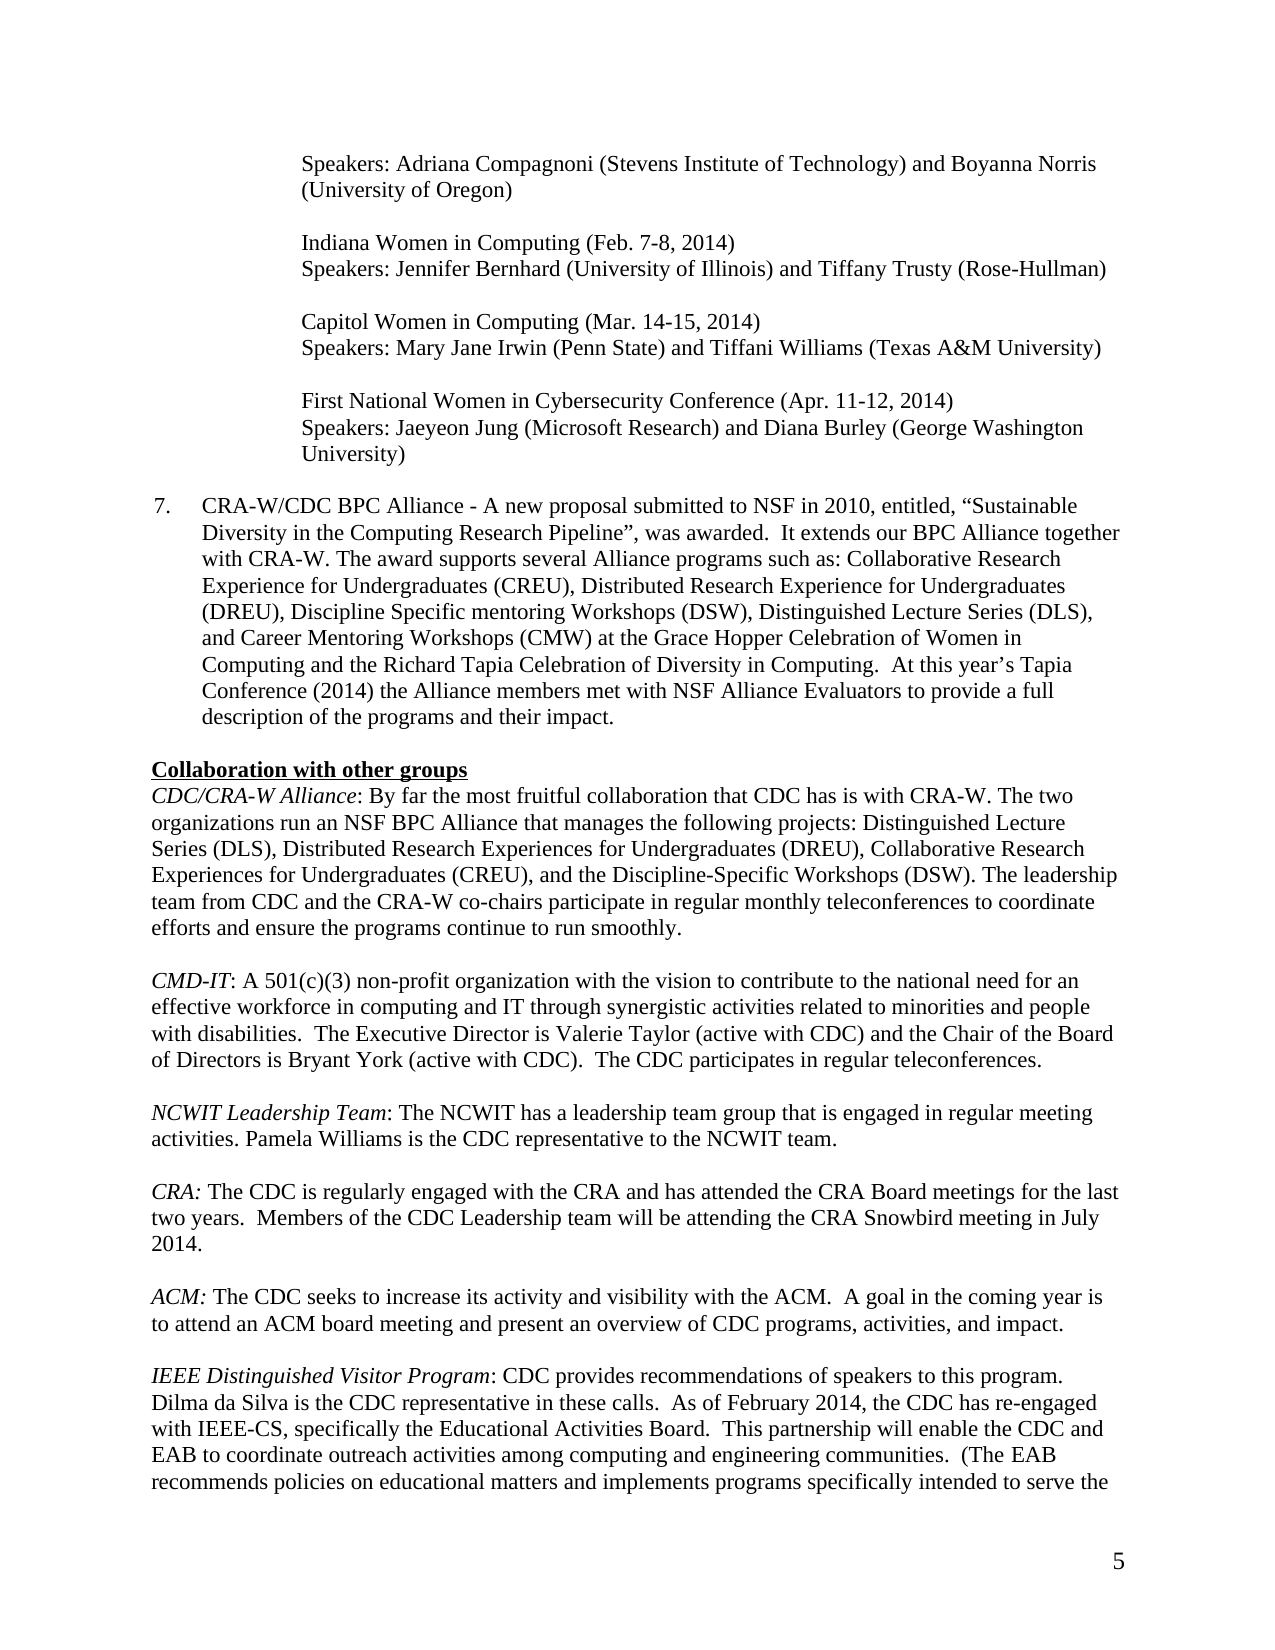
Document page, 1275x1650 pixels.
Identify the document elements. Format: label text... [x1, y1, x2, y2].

text Collaboration with other groups [151, 756, 1125, 782]
text Indiana Women in Computing (Feb. 7-8, 2014) [301, 229, 1125, 255]
text Speakers: Mary Jane Irwin (Penn State) and Tiffani Williams (Texas A&M University) [301, 334, 1125, 361]
text Speakers: Adriana Compagnoni (Stevens Institute of Technology) and Boyanna Norris (University of Oregon) [301, 150, 1125, 203]
text Speakers: Jennifer Bernhard (University of Illinois) and Tiffany Trusty (Rose-Hullman) [301, 255, 1125, 282]
text CRA: The CDC is regularly engaged with the CRA and has attended the CRA Board meetings for the last two years. Members of the CDC Leadership team will be attending the CRA Snowbird meeting in July 2014. [151, 1178, 1125, 1257]
text NCWIT Leadership Team: The NCWIT has a leadership team group that is engaged in regular meeting activities. Pamela Williams is the CDC representative to the NCWIT team. [151, 1099, 1125, 1151]
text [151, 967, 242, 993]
text Capitol Women in Computing (Mar. 14-15, 2014) [301, 308, 1125, 334]
text Speakers: Jaeyeon Jung (Microsoft Research) and Diana Burley (George Washington University) [301, 413, 1125, 466]
text First National Women in Cybersecurity Conference (Apr. 11-12, 2014) [301, 387, 1125, 413]
list CRA-W/CDC BPC Alliance - A new proposal submitted to NSF in 2010, entitled, “Sustainable Diversity in the Computing Research Pipeline”, was awarded. It extends our BPC Alliance together with CRA-W. The award supports several Alliance programs such as: Collaborative Research Experience for Undergraduates (CREU), Distributed Research Experience for Undergraduates (DREU), Discipline Specific mentoring Workshops (DSW), Distinguished Lecture Series (DLS), and Career Mentoring Workshops (CMW) at the Grace Hopper Celebration of Women in Computing and the Richard Tapia Celebration of Diversity in Computing. At this year’s Tapia Conference (2014) the Alliance members met with NSF Alliance Evaluators to provide a full description of the programs and their impact. [154, 493, 1125, 730]
text ACM: The CDC seeks to increase its activity and visibility with the ACM. A goal in the coming year is to attend an ACM board meeting and present an overview of CDC programs, activities, and impact. [151, 1283, 1125, 1336]
text CDC/CRA-W Alliance: By far the most fruitful collaboration that CDC has is with CRA-W. The two organizations run an NSF BPC Alliance that manages the following projects: Distinguished Lecture Series (DLS), Distributed Research Experiences for Undergraduates (DREU), Collaborative Research Experiences for Undergraduates (CREU), and the Discipline-Specific Workshops (DSW). The leadership team from CDC and the CRA-W co-chairs participate in regular monthly teleconferences to coordinate efforts and ensure the programs continue to run smoothly. [151, 782, 1125, 941]
